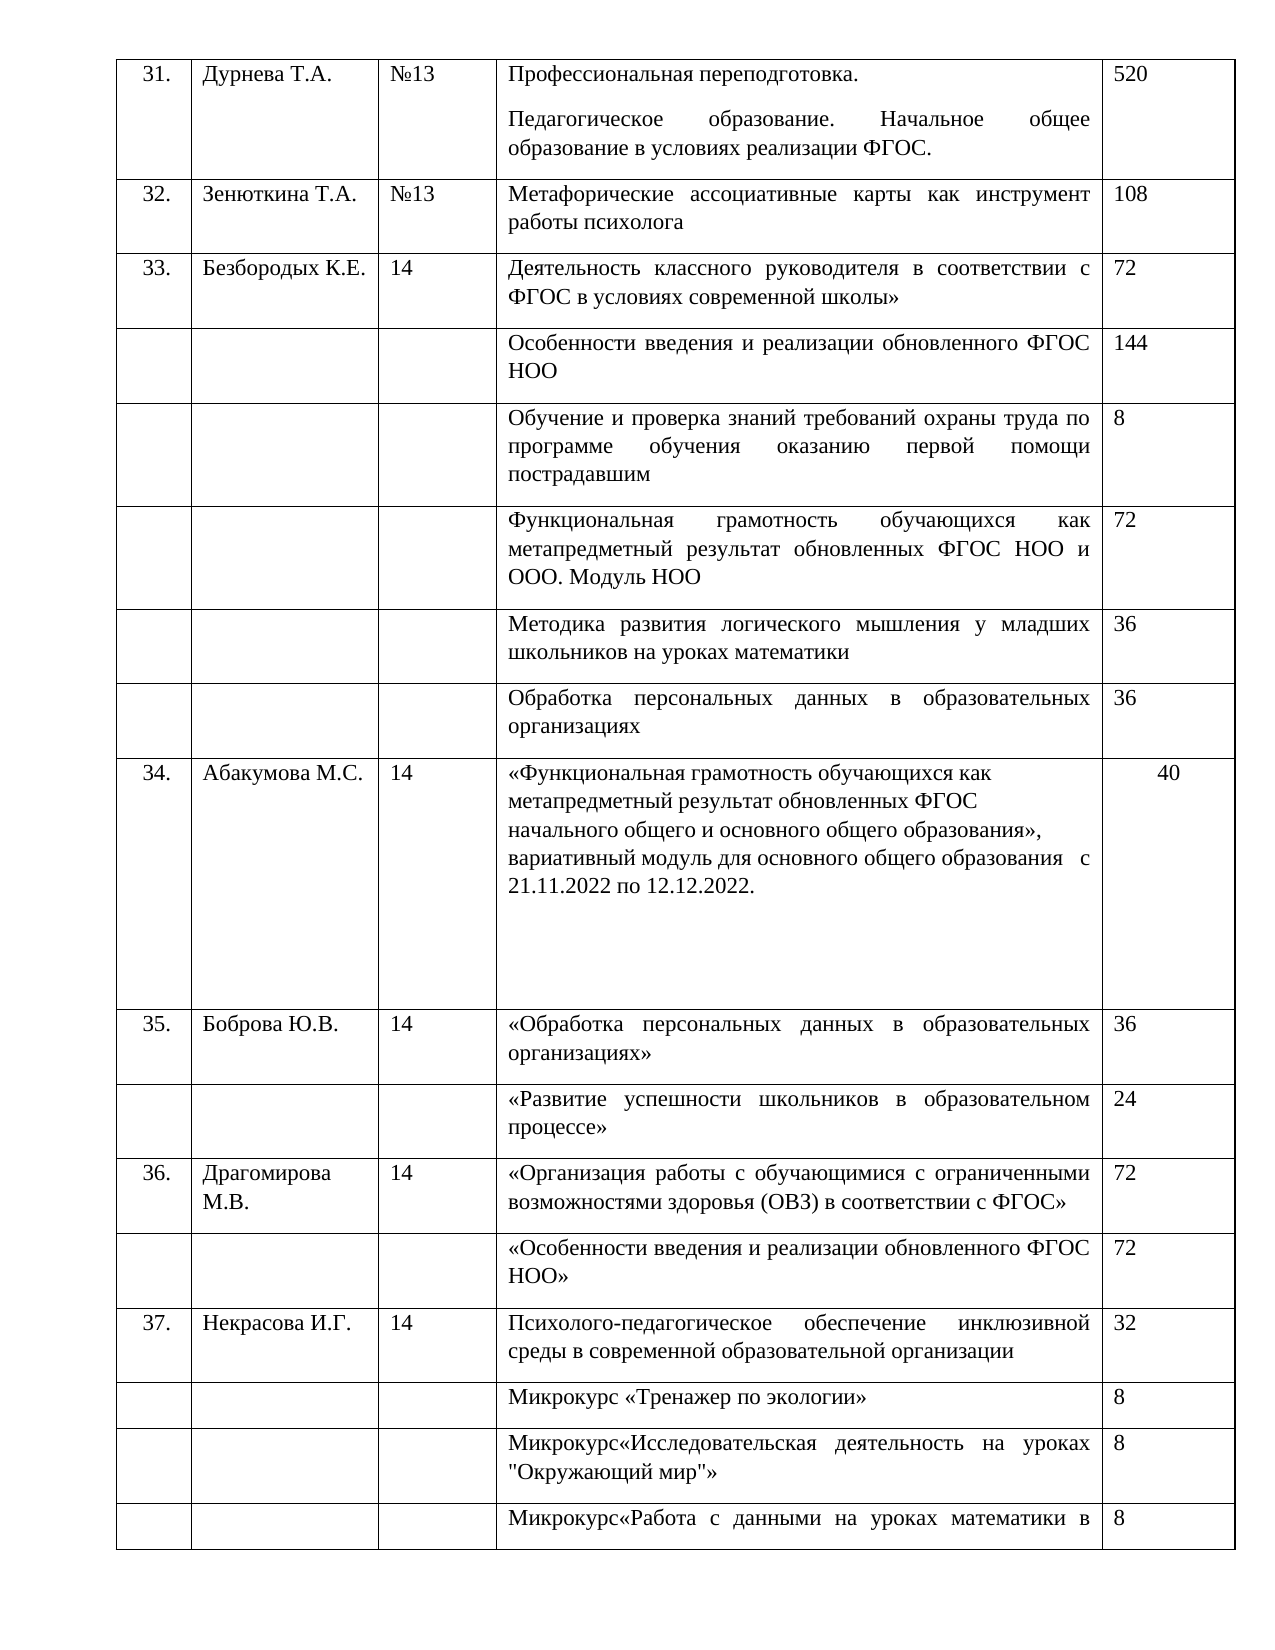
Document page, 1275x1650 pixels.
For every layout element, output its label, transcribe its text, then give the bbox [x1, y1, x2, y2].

table_cell [379, 329, 496, 402]
table_cell 144 [1103, 329, 1234, 402]
table_cell «Особенности введения и реализации обновленного ФГОС НОО» [497, 1234, 1102, 1307]
table_cell [117, 1010, 191, 1084]
table_cell «Обработка персональных данных в образовательных организациях» [497, 1010, 1102, 1084]
table_cell 40 [1103, 759, 1234, 1009]
table_cell 520 [1103, 60, 1234, 179]
table_cell Деятельность классного руководителя в соответствии с ФГОС в условиях современной школы» [497, 254, 1102, 328]
table_cell [192, 684, 378, 758]
table_cell Зенюткина Т.А. [192, 180, 378, 253]
table_cell [117, 684, 191, 758]
table_cell [117, 404, 191, 506]
table_cell [192, 507, 378, 608]
table_cell [379, 610, 496, 683]
table_cell Обработка персональных данных в образовательных организациях [497, 684, 1102, 758]
table_cell Боброва Ю.В. [192, 1010, 378, 1084]
table_cell 72 [1103, 1159, 1234, 1233]
table_cell «Функциональная грамотность обучающихся как метапредметный результат обновленных ФГОС начального общего и основного общего образования», вариативный модуль для основного общего образования с 21.11.2022 по 12.12.2022. [497, 759, 1102, 1009]
table_cell 24 [1103, 1085, 1234, 1158]
table_cell 8 [1103, 404, 1234, 506]
table_cell «Организация работы с обучающимися с ограниченными возможностями здоровья (ОВЗ) в соответствии с ФГОС» [497, 1159, 1102, 1233]
table_cell «Развитие успешности школьников в образовательном процессе» [497, 1085, 1102, 1158]
table_cell [379, 404, 496, 506]
table_cell 8 [1103, 1383, 1234, 1428]
table_cell [192, 610, 378, 683]
table_cell Обучение и проверка знаний требований охраны труда по программе обучения оказанию первой помощи пострадавшим [497, 404, 1102, 506]
table_cell Абакумова М.С. [192, 759, 378, 1009]
table_cell Безбородых К.Е. [192, 254, 378, 328]
table_cell [117, 1309, 191, 1382]
table_cell 14 [379, 759, 496, 1009]
table_cell [117, 1429, 191, 1503]
table_cell [117, 759, 191, 1009]
table_cell [379, 1429, 496, 1503]
table_cell [117, 329, 191, 402]
table_cell [192, 329, 378, 402]
table_cell Функциональная грамотность обучающихся как метапредметный результат обновленных ФГОС НОО и ООО. Модуль НОО [497, 507, 1102, 608]
table_cell [117, 610, 191, 683]
table_cell [117, 1085, 191, 1158]
table_cell 8 [1103, 1504, 1234, 1549]
table_cell 14 [379, 1309, 496, 1382]
table_cell [192, 1383, 378, 1428]
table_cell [497, 1504, 1102, 1549]
table_cell [117, 1504, 191, 1549]
table_cell 14 [379, 1159, 496, 1233]
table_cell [497, 60, 1102, 179]
table_cell [379, 1383, 496, 1428]
table_cell [379, 684, 496, 758]
table_cell №13 [379, 180, 496, 253]
table_cell Некрасова И.Г. [192, 1309, 378, 1382]
table_cell Методика развития логического мышления у младших школьников на уроках математики [497, 610, 1102, 683]
table_cell [192, 1234, 378, 1307]
table_cell 8 [1103, 1429, 1234, 1503]
table_cell 14 [379, 254, 496, 328]
table_cell Микрокурс «Тренажер по экологии» [497, 1383, 1102, 1428]
table_cell [379, 1085, 496, 1158]
table_cell 32 [1103, 1309, 1234, 1382]
table_cell №13 [379, 60, 496, 179]
table_cell [117, 1383, 191, 1428]
table_cell [379, 1504, 496, 1549]
table_cell 108 [1103, 180, 1234, 253]
table_cell [192, 1504, 378, 1549]
table_cell [192, 1085, 378, 1158]
table_cell [117, 180, 191, 253]
table_cell 72 [1103, 507, 1234, 608]
table_cell Дурнева Т.А. [192, 60, 378, 179]
table_cell [379, 507, 496, 608]
table_cell 36 [1103, 684, 1234, 758]
table_cell [192, 404, 378, 506]
table_cell [117, 1159, 191, 1233]
table_cell [379, 1234, 496, 1307]
table_cell Особенности введения и реализации обновленного ФГОС НОО [497, 329, 1102, 402]
table_cell [117, 254, 191, 328]
table_cell [192, 1429, 378, 1503]
table_cell [117, 507, 191, 608]
table_cell 36 [1103, 610, 1234, 683]
table_cell Метафорические ассоциативные карты как инструмент работы психолога [497, 180, 1102, 253]
table_cell [117, 1234, 191, 1307]
table_cell 72 [1103, 254, 1234, 328]
table_cell [117, 60, 191, 179]
table_cell 72 [1103, 1234, 1234, 1307]
table_cell Психолого-педагогическое обеспечение инклюзивной среды в современной образовательной организации [497, 1309, 1102, 1382]
table_cell Драгомирова М.В. [192, 1159, 378, 1233]
table_cell 14 [379, 1010, 496, 1084]
table_cell Микрокурс«Исследовательская деятельность на уроках "Окружающий мир"» [497, 1429, 1102, 1503]
table_cell 36 [1103, 1010, 1234, 1084]
